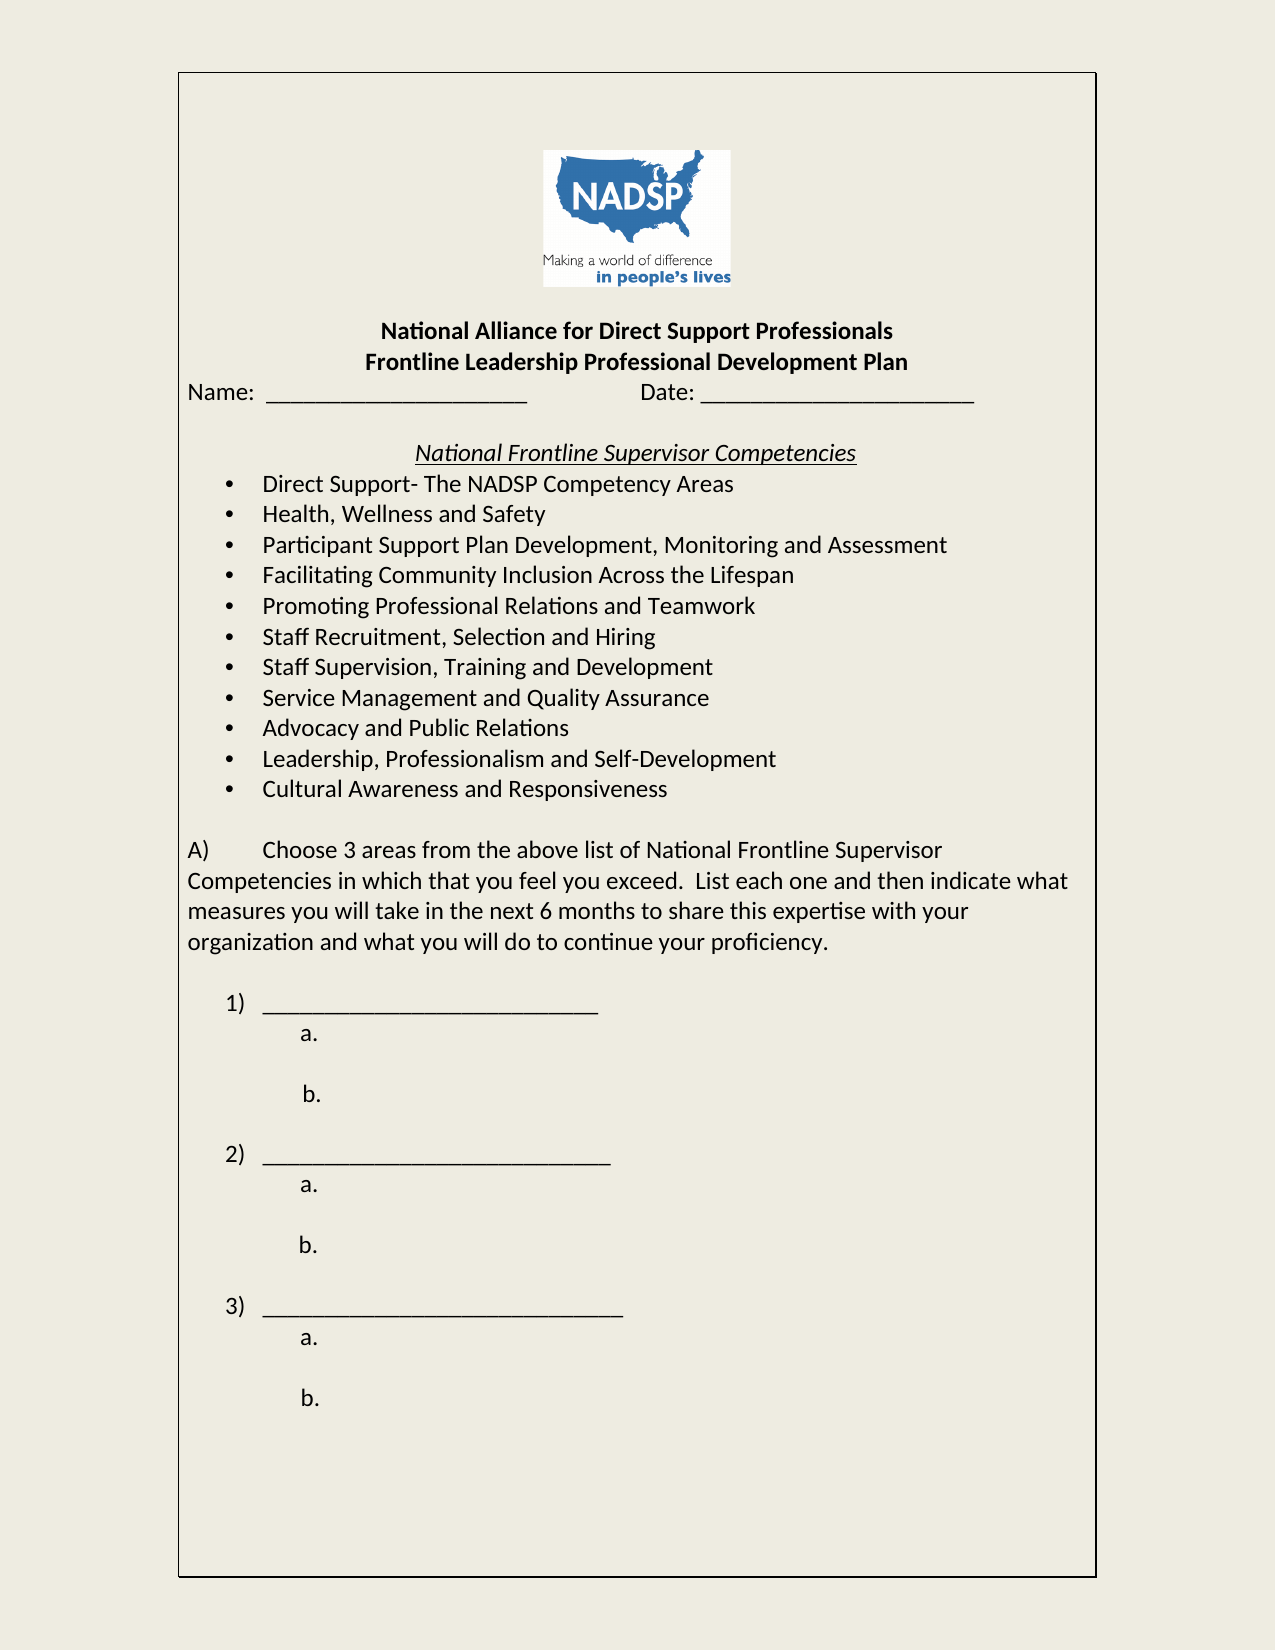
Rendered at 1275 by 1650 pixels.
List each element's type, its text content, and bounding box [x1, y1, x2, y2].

list Facilitating Community Inclusion Across the Lifespan [225, 559, 1086, 590]
picture [543, 150, 731, 287]
text b. [187, 1229, 1086, 1260]
text Name: _____________________ Date: ______________________ [187, 376, 1086, 407]
list Cultural Awareness and Responsiveness [225, 773, 1086, 804]
text National Alliance for Direct Support Professionals [187, 315, 1086, 346]
list Staff Recruitment, Selection and Hiring [225, 621, 1086, 651]
list Direct Support- The NADSP Competency Areas [225, 468, 1086, 498]
list _____________________________ [225, 1290, 1086, 1321]
text A) Choose 3 areas from the above list of National Frontline Supervisor Competencies in which that you feel you exceed. List each one and then indicate what measures you will take in the next 6 months to share this expertise with your organization and what you will do to continue your proficiency. [187, 834, 1086, 956]
list Participant Support Plan Development, Monitoring and Assessment [225, 529, 1086, 559]
list Promoting Professional Relations and Teamwork [225, 590, 1086, 621]
list ___________________________ [225, 987, 1086, 1017]
list Service Management and Quality Assurance [225, 682, 1086, 712]
list Staff Supervision, Training and Development [225, 651, 1086, 682]
text Frontline Leadership Professional Development Plan [187, 346, 1086, 376]
list Advocacy and Public Relations [225, 712, 1086, 743]
text b. [187, 1382, 1086, 1412]
list Leadership, Professionalism and Self-Development [225, 743, 1086, 773]
text b. [262, 1078, 1086, 1109]
text National Frontline Supervisor Competencies [187, 437, 1086, 468]
list Health, Wellness and Safety [225, 498, 1086, 529]
list ____________________________ [225, 1138, 1086, 1168]
